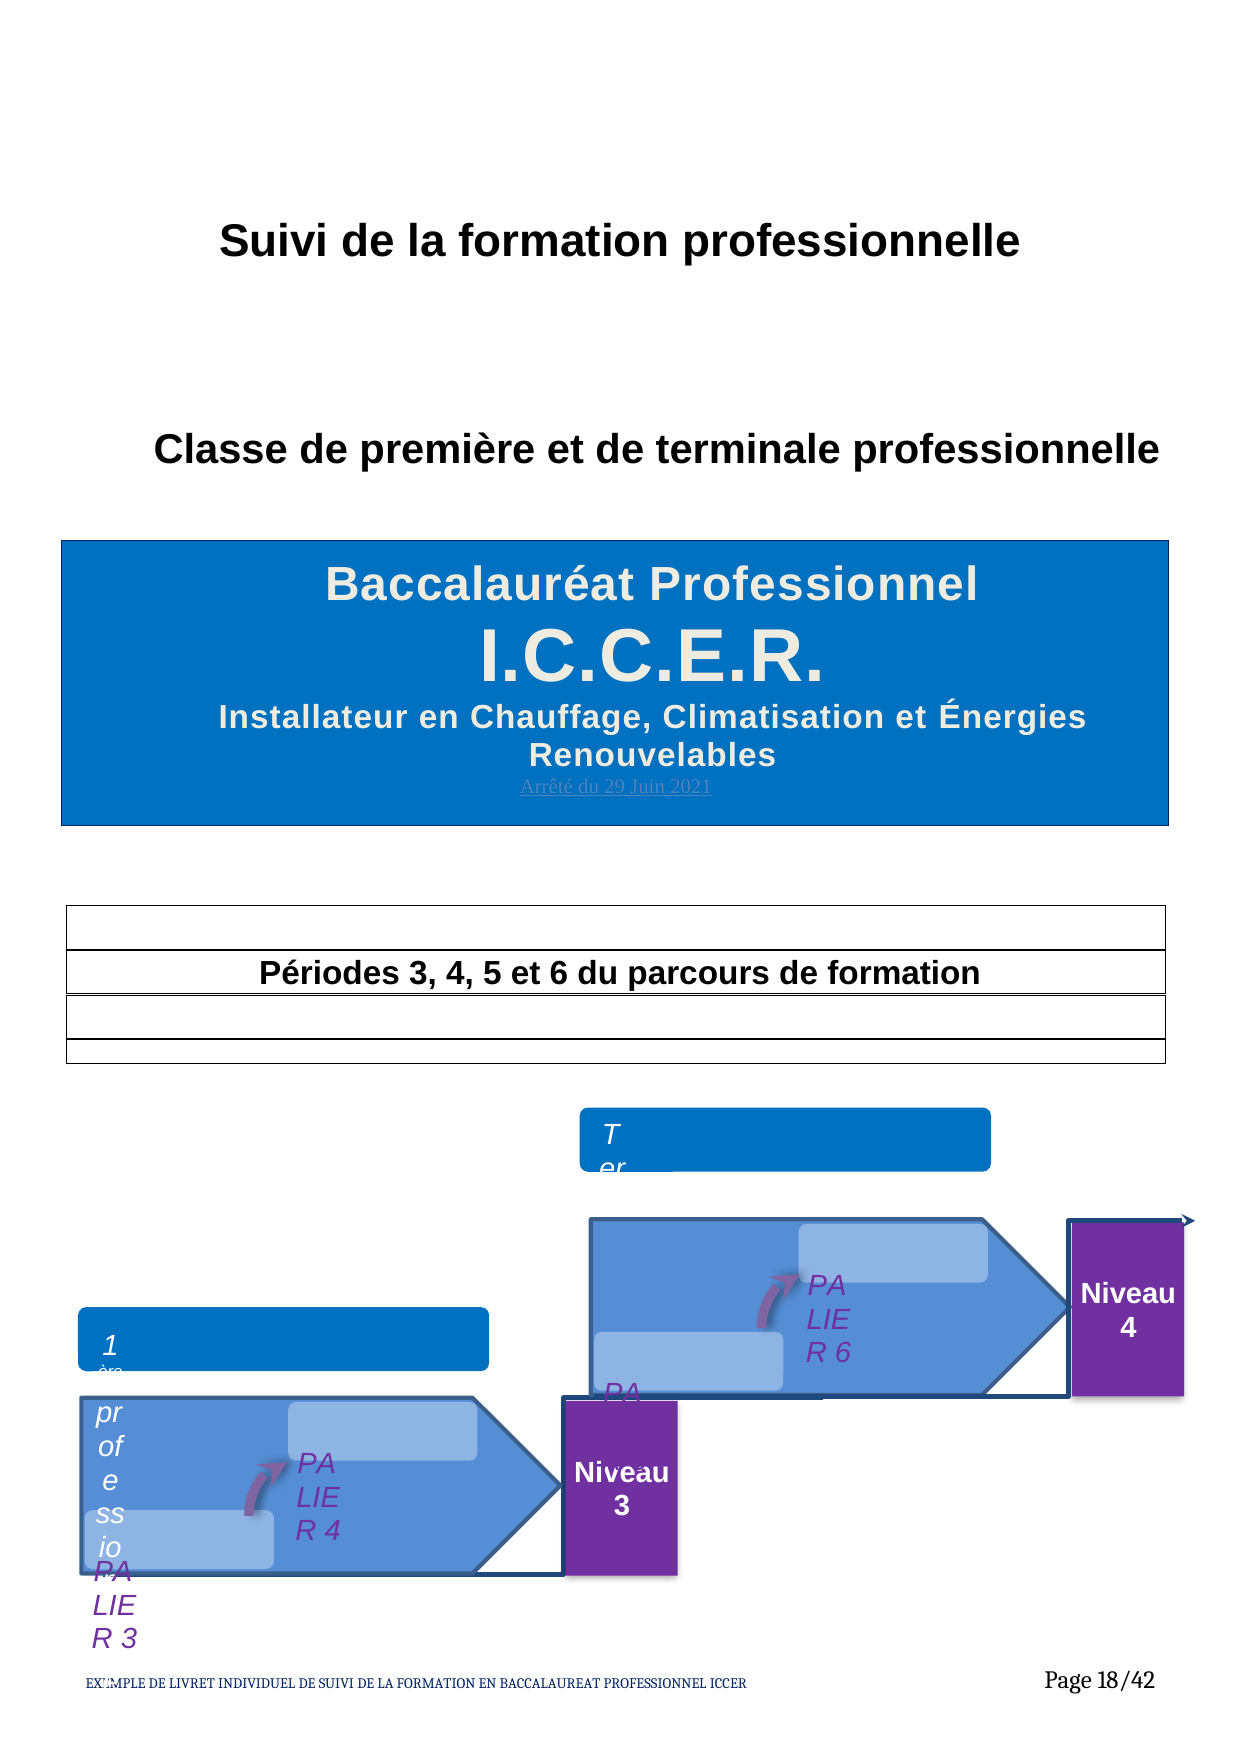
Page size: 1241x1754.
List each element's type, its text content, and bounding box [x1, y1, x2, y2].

text Suivi de la formation professionnelle [75, 214, 1165, 267]
text Périodes 3, 4, 5 et 6 du parcours de formation [67, 951, 1165, 993]
text Classe de première et de terminale professionnelle [149, 425, 1165, 473]
